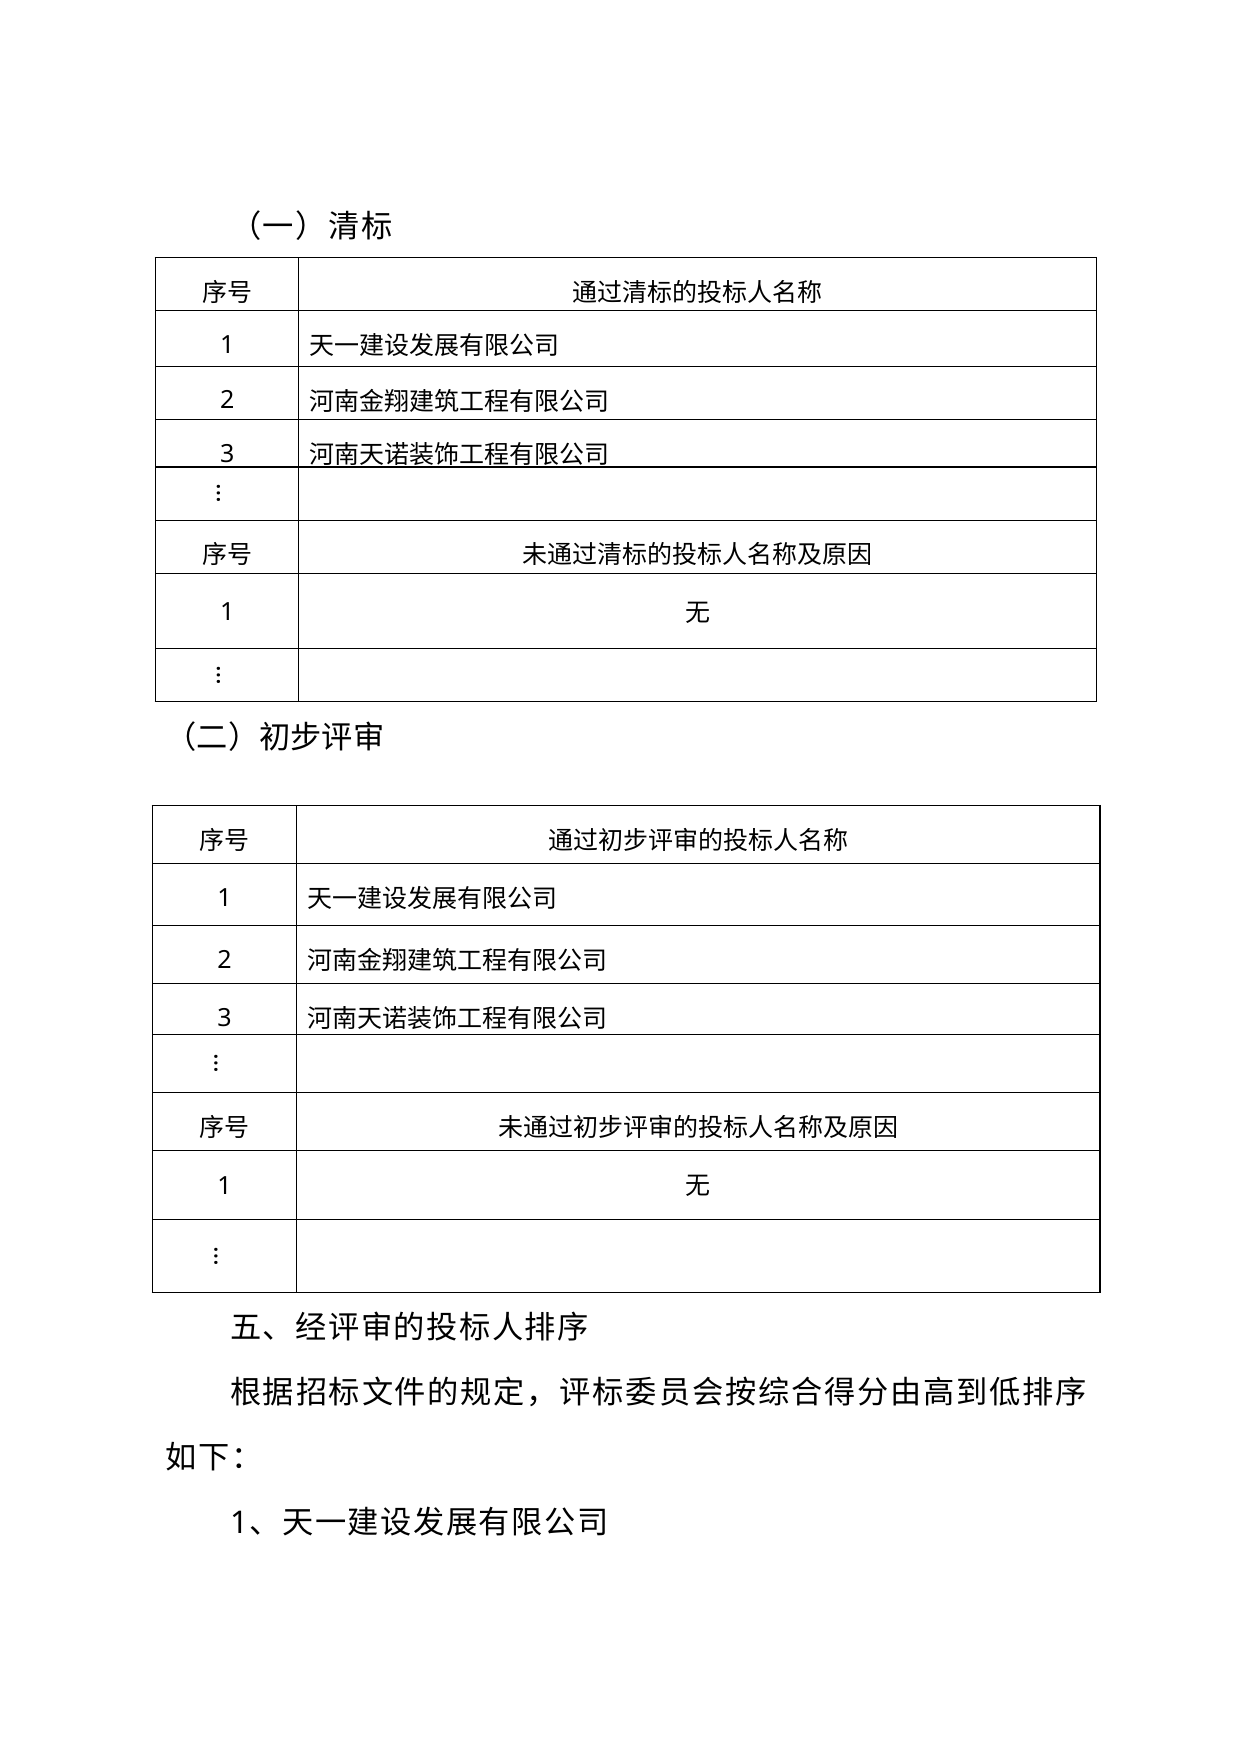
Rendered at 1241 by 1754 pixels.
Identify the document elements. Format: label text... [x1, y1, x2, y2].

table_cell 河南天诺装饰工程有限公司 [299, 420, 1096, 466]
table_cell 河南金翔建筑工程有限公司 [299, 367, 1096, 419]
table_header 序号 [153, 806, 296, 863]
table_cell 天一建设发展有限公司 [299, 311, 1096, 366]
table_cell [297, 1220, 1099, 1292]
table_cell 未通过初步评审的投标人名称及原因 [297, 1093, 1099, 1150]
table_cell 未通过清标的投标人名称及原因 [299, 521, 1096, 573]
table_cell … [156, 468, 298, 519]
table_cell 1 [156, 574, 298, 648]
table_header 序号 [156, 258, 298, 310]
text （一）清标 [165, 192, 1087, 257]
table_cell 河南天诺装饰工程有限公司 [297, 984, 1099, 1034]
list 初步评审 [165, 702, 1087, 767]
table_cell 河南金翔建筑工程有限公司 [297, 926, 1099, 983]
table_cell 2 [156, 367, 298, 419]
table_cell 1 [153, 1151, 296, 1219]
table_cell 序号 [153, 1093, 296, 1150]
table_cell [299, 468, 1096, 519]
table_header 通过初步评审的投标人名称 [297, 806, 1099, 863]
table_cell 天一建设发展有限公司 [297, 864, 1099, 925]
table_header 通过清标的投标人名称 [299, 258, 1096, 310]
text 五、经评审的投标人排序 [165, 1293, 1087, 1358]
text 1、天一建设发展有限公司 [165, 1488, 1087, 1553]
table_cell 2 [153, 926, 296, 983]
table_cell … [153, 1035, 296, 1092]
table_cell … [156, 649, 298, 701]
table_cell [299, 649, 1096, 701]
table_cell 序号 [156, 521, 298, 573]
table_cell 无 [299, 574, 1096, 648]
table_cell … [153, 1220, 296, 1292]
table_cell 3 [156, 420, 298, 466]
table_cell 1 [156, 311, 298, 366]
table_cell 1 [153, 864, 296, 925]
table_cell 无 [297, 1151, 1099, 1219]
table_cell [297, 1035, 1099, 1092]
text 根据招标文件的规定，评标委员会按综合得分由高到低排序如下： [165, 1358, 1087, 1488]
table_cell 3 [153, 984, 296, 1034]
